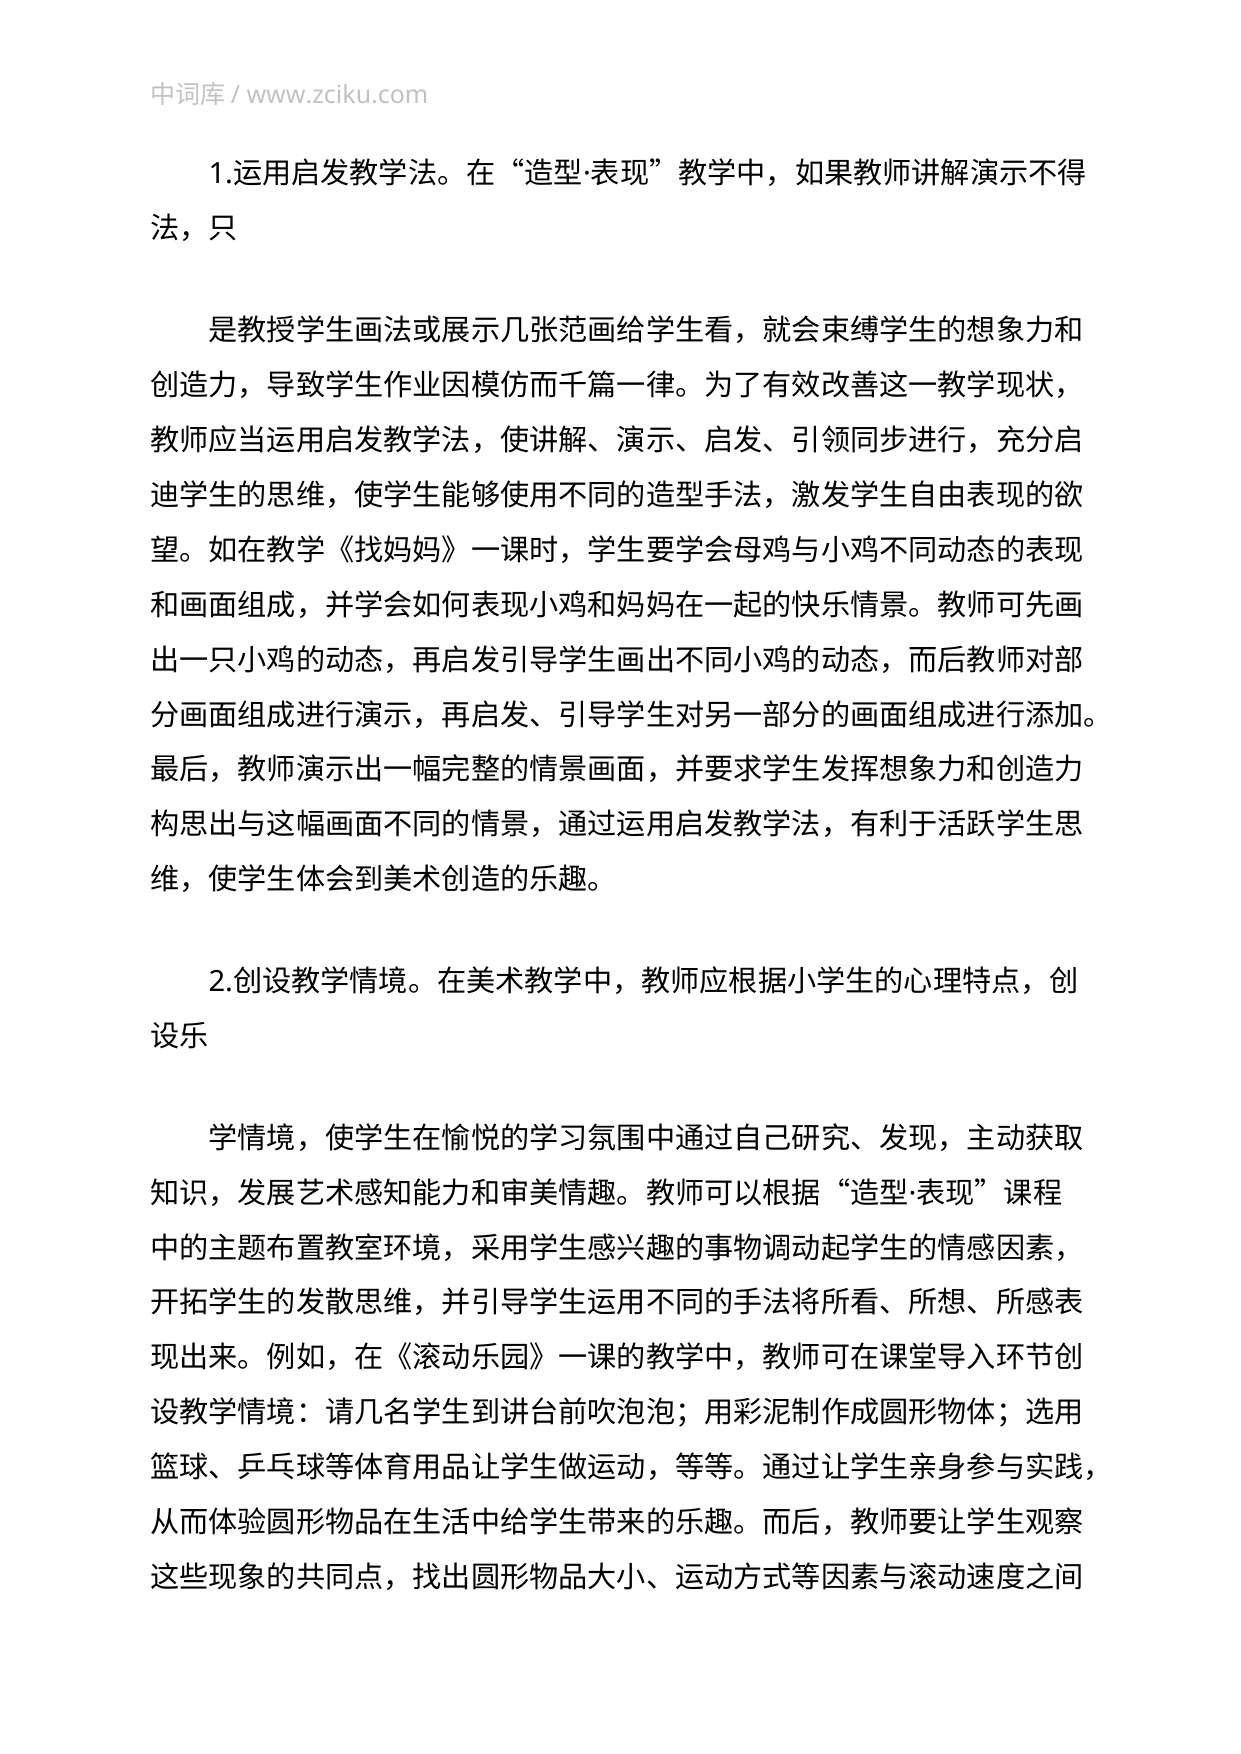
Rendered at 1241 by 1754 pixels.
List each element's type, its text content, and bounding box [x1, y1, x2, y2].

text 是教授学生画法或展示几张范画给学生看，就会束缚学生的想象力和创造力，导致学生作业因模仿而千篇一律。为了有效改善这一教学现状，教师应当运用启发教学法，使讲解、演示、启发、引领同步进行，充分启迪学生的思维，使学生能够使用不同的造型手法，激发学生自由表现的欲望。如在教学《找妈妈》一课时，学生要学会母鸡与小鸡不同动态的表现和画面组成，并学会如何表现小鸡和妈妈在一起的快乐情景。教师可先画出一只小鸡的动态，再启发引导学生画出不同小鸡的动态，而后教师对部分画面组成进行演示，再启发、引导学生对另一部分的画面组成进行添加。最后，教师演示出一幅完整的情景画面，并要求学生发挥想象力和创造力构思出与这幅画面不同的情景，通过运用启发教学法，有利于活跃学生思维，使学生体会到美术创造的乐趣。 [150, 307, 1090, 898]
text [150, 1114, 1090, 1596]
text 1.运用启发教学法。在“造型·表现”教学中，如果教师讲解演示不得法，只 [150, 150, 1090, 247]
text 2.创设教学情境。在美术教学中，教师应根据小学生的心理特点，创设乐 [150, 957, 1090, 1055]
